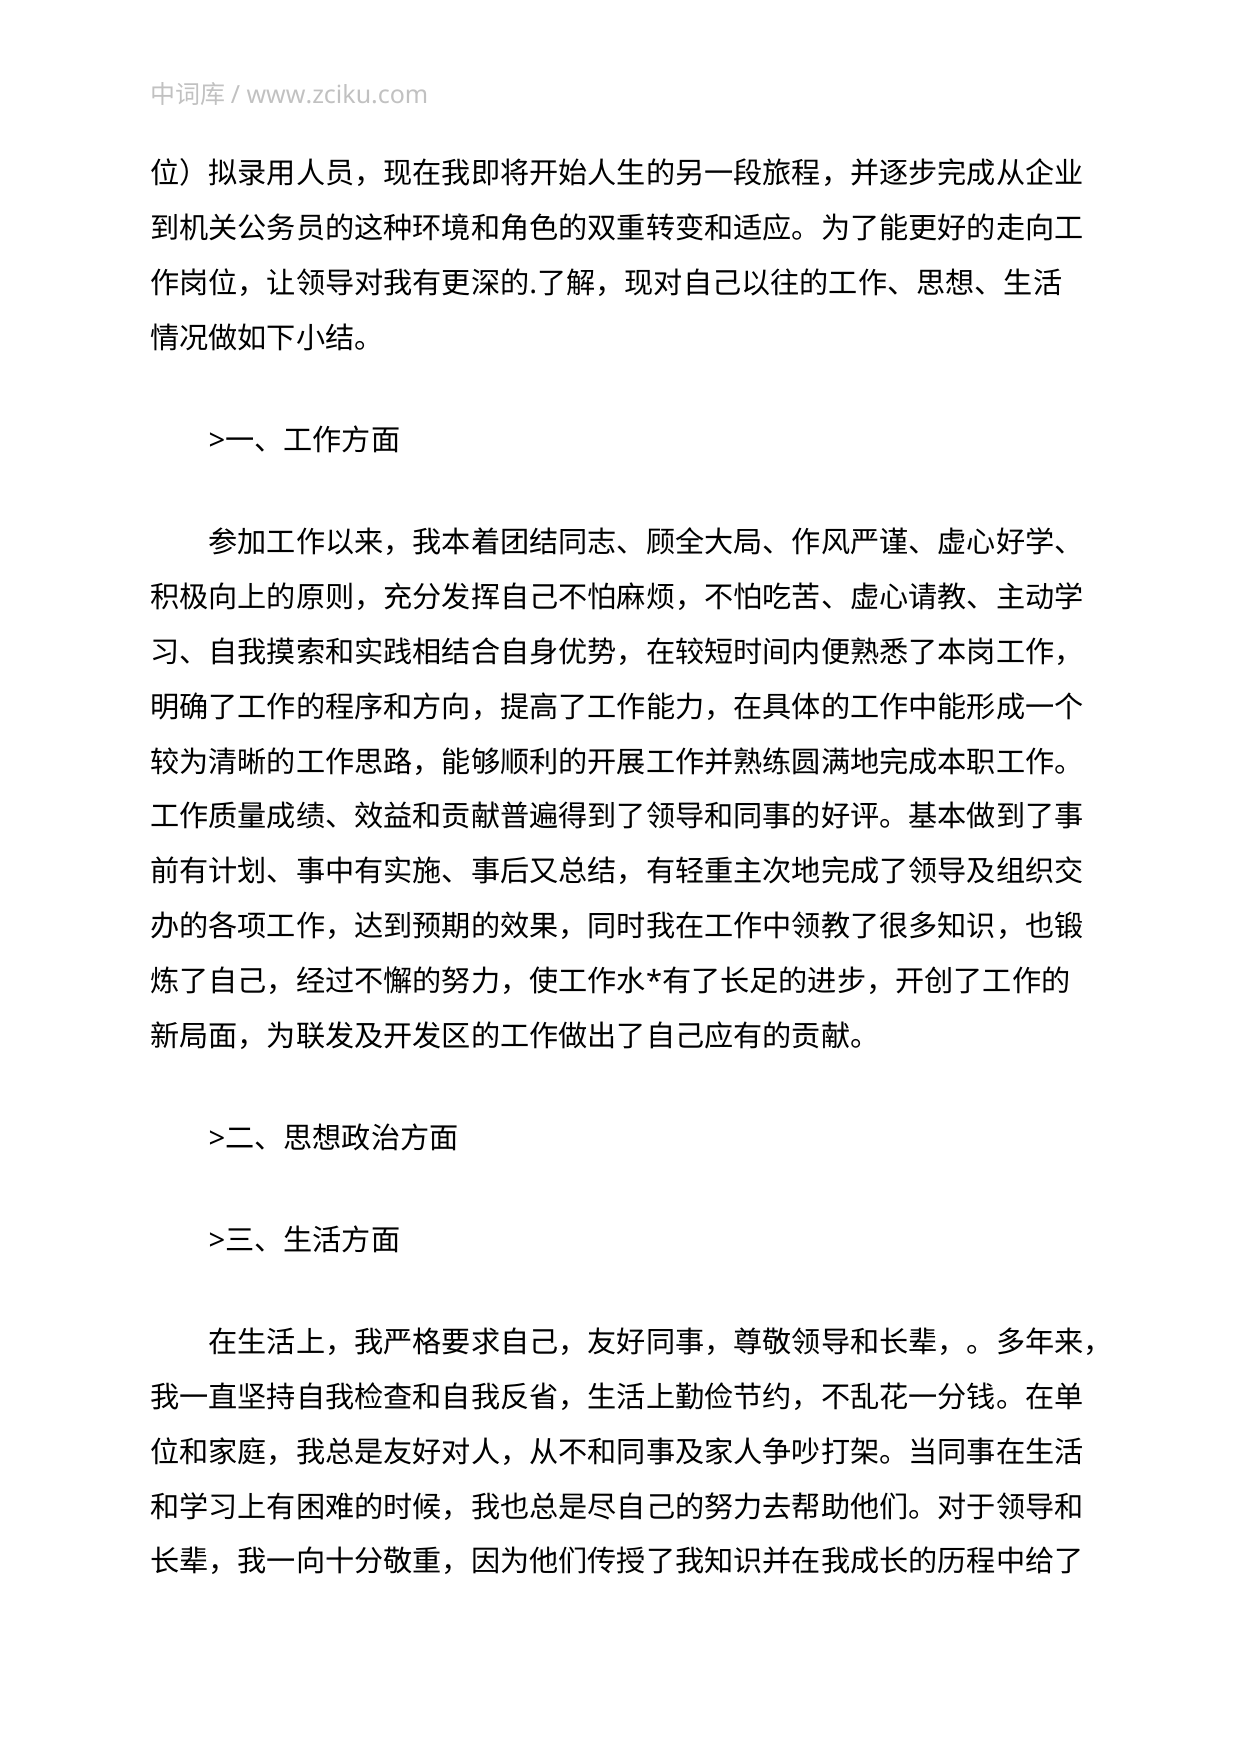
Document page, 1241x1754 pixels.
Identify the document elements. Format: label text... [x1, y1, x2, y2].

text >一、工作方面 [150, 417, 1090, 459]
text >三、生活方面 [150, 1216, 1090, 1259]
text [150, 1318, 1090, 1580]
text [150, 150, 1090, 357]
text >二、思想政治方面 [150, 1114, 1090, 1157]
text 参加工作以来，我本着团结同志、顾全大局、作风严谨、虚心好学、积极向上的原则，充分发挥自己不怕麻烦，不怕吃苦、虚心请教、主动学习、自我摸索和实践相结合自身优势，在较短时间内便熟悉了本岗工作，明确了工作的程序和方向，提高了工作能力，在具体的工作中能形成一个较为清晰的工作思路，能够顺利的开展工作并熟练圆满地完成本职工作。工作质量成绩、效益和贡献普遍得到了领导和同事的好评。基本做到了事前有计划、事中有实施、事后又总结，有轻重主次地完成了领导及组织交办的各项工作，达到预期的效果，同时我在工作中领教了很多知识，也锻炼了自己，经过不懈的努力，使工作水*有了长足的进步，开创了工作的新局面，为联发及开发区的工作做出了自己应有的贡献。 [150, 518, 1090, 1055]
